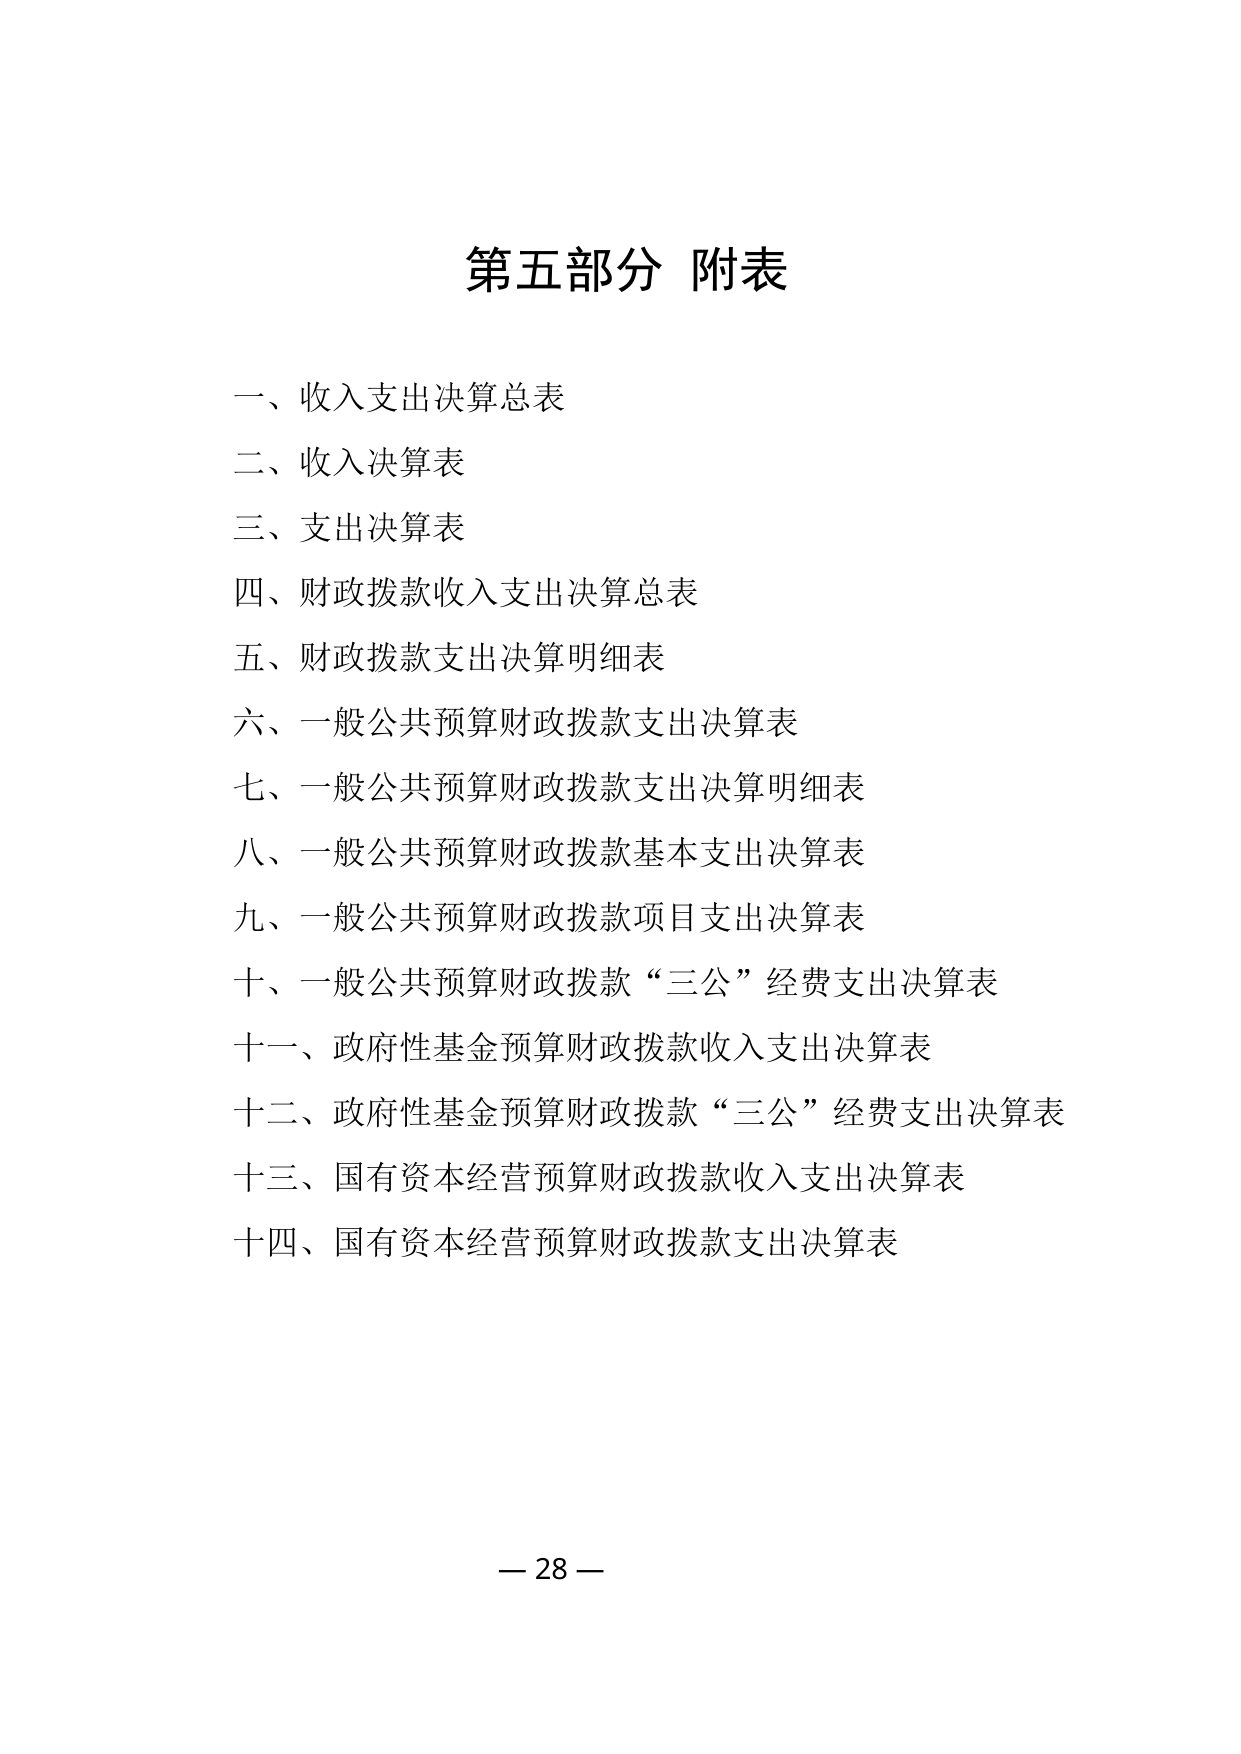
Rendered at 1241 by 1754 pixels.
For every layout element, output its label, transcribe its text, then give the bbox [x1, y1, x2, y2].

subtitle 四、财政拨款收入支出决算总表 [165, 558, 1087, 623]
text 第五部分 附表 [165, 233, 1087, 298]
subtitle 七、一般公共预算财政拨款支出决算明细表 [165, 753, 1087, 818]
subtitle 十、一般公共预算财政拨款“三公”经费支出决算表 [165, 948, 1087, 1013]
subtitle 三、支出决算表 [165, 493, 1087, 558]
subtitle 六、一般公共预算财政拨款支出决算表 [165, 688, 1087, 753]
subtitle 八、一般公共预算财政拨款基本支出决算表 [165, 818, 1087, 883]
subtitle 二、收入决算表 [165, 428, 1087, 493]
subtitle 十一、政府性基金预算财政拨款收入支出决算表 [165, 1013, 1087, 1078]
subtitle 十三、国有资本经营预算财政拨款收入支出决算表 [165, 1143, 1087, 1208]
text 一、收入支出决算总表 [165, 363, 1087, 428]
subtitle 九、一般公共预算财政拨款项目支出决算表 [165, 883, 1087, 948]
subtitle 十二、政府性基金预算财政拨款“三公”经费支出决算表 [165, 1078, 1087, 1143]
subtitle 五、财政拨款支出决算明细表 [165, 623, 1087, 688]
text 十四、国有资本经营预算财政拨款支出决算表 [165, 1208, 1087, 1273]
